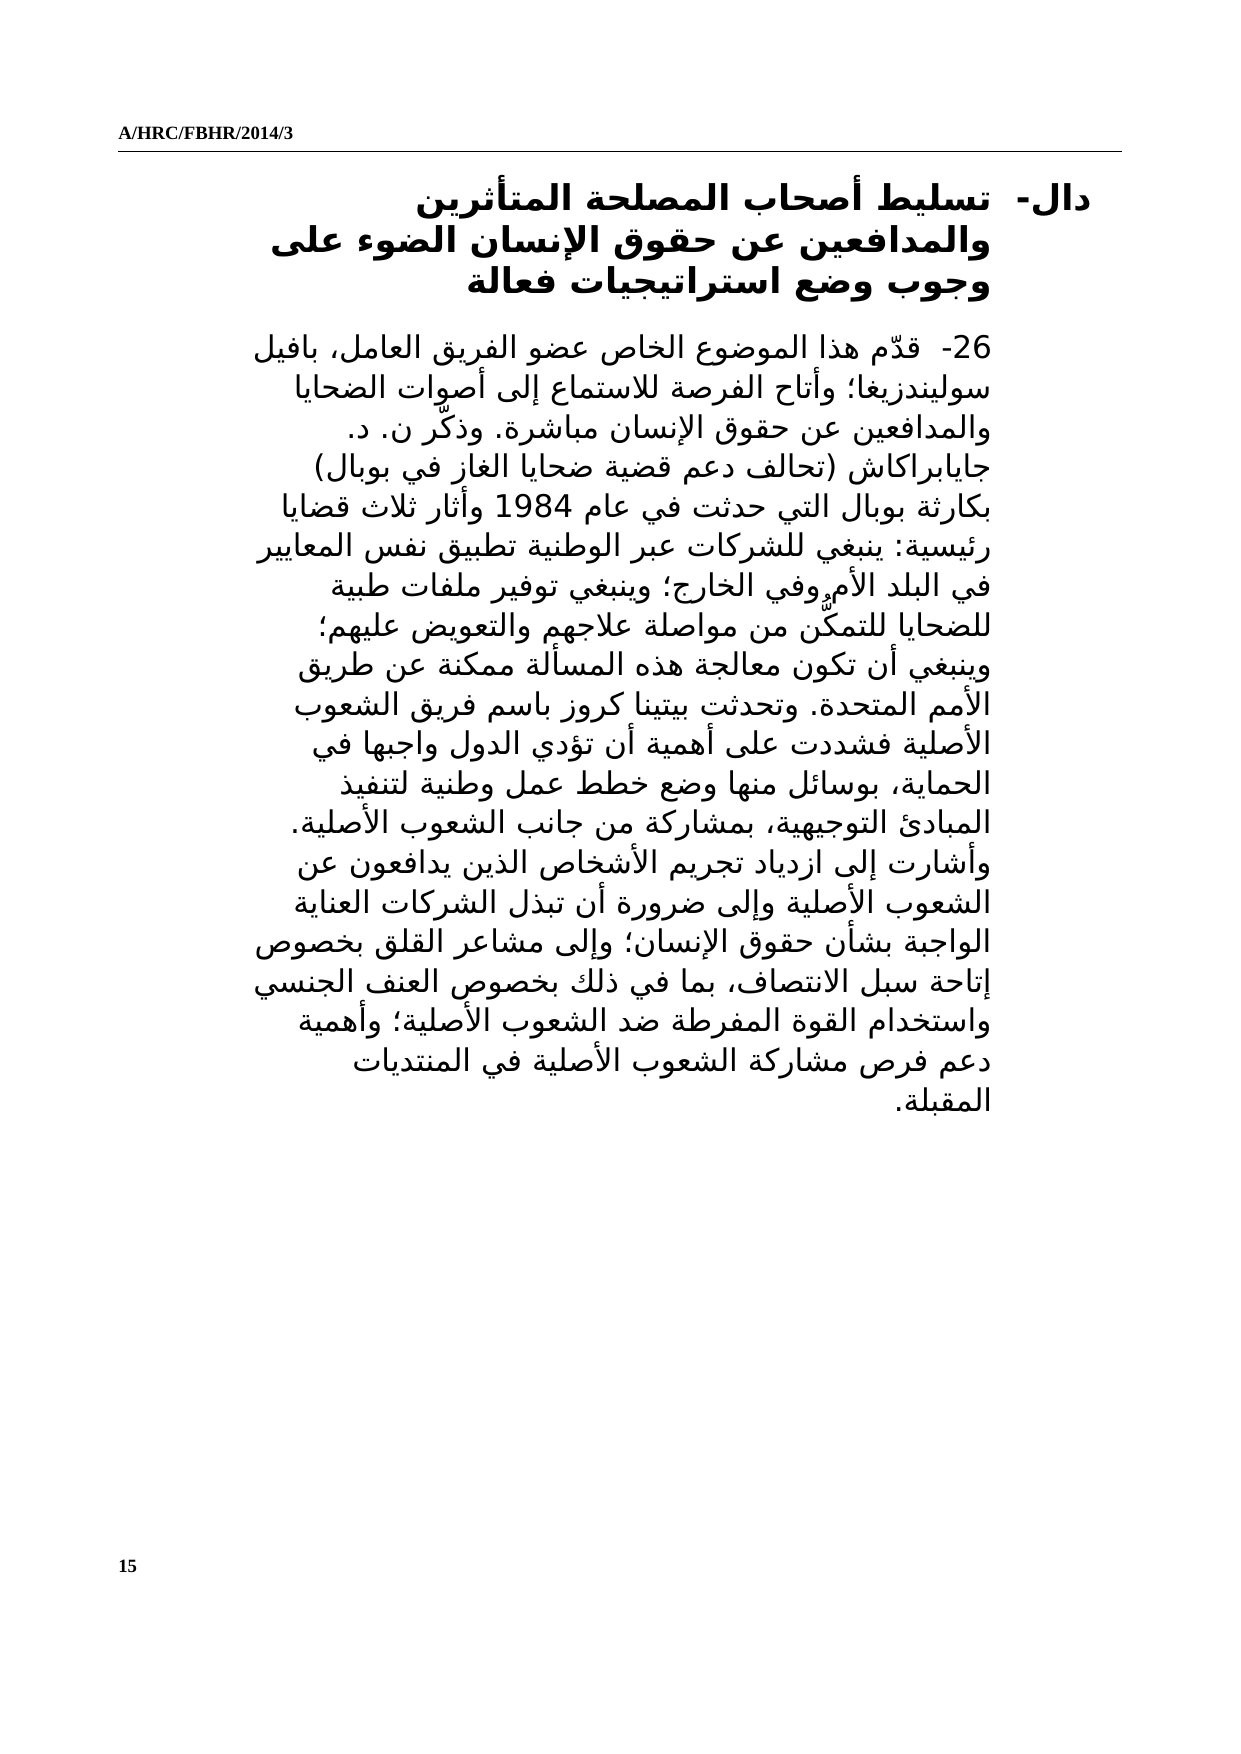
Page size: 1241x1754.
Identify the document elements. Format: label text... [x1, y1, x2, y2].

text دال- تسليط أصحاب المصلحة المتأثرين والمدافعين عن حقوق الإنسان الضوء على وجوب وضع استراتيجيات فعالة [248, 177, 1122, 302]
text 26- قدّم هذا الموضوع الخاص عضو الفريق العامل، بافيل سوليندزيغا؛ وأتاح الفرصة للاستماع إلى أصوات الضحايا والمدافعين عن حقوق الإنسان مباشرة. وذكّر ن. د. جايابراكاش (تحالف دعم قضية ضحايا الغاز في بوبال) بكارثة بوبال التي حدثت في عام 1984 وأثار ثلاث قضايا رئيسية: ينبغي للشركات عبر الوطنية تطبيق نفس المعايير في البلد الأم وفي الخارج؛ وينبغي توفير ملفات طبية للضحايا للتمكُّن من مواصلة علاجهم والتعويض عليهم؛ وينبغي أن تكون معالجة هذه المسألة ممكنة عن طريق الأمم المتحدة. وتحدثت بيتينا كروز باسم فريق الشعوب الأصلية فشددت على أهمية أن تؤدي الدول واجبها في الحماية، بوسائل منها وضع خطط عمل وطنية لتنفيذ المبادئ التوجيهية، بمشاركة من جانب الشعوب الأصلية. وأشارت إلى ازدياد تجريم الأشخاص الذين يدافعون عن الشعوب الأصلية وإلى ضرورة أن تبذل الشركات العناية الواجبة بشأن حقوق الإنسان؛ وإلى مشاعر القلق بخصوص إتاحة سبل الانتصاف، بما في ذلك بخصوص العنف الجنسي واستخدام القوة المفرطة ضد الشعوب الأصلية؛ وأهمية دعم فرص مشاركة الشعوب الأصلية في المنتديات المقبلة. [248, 327, 992, 1119]
